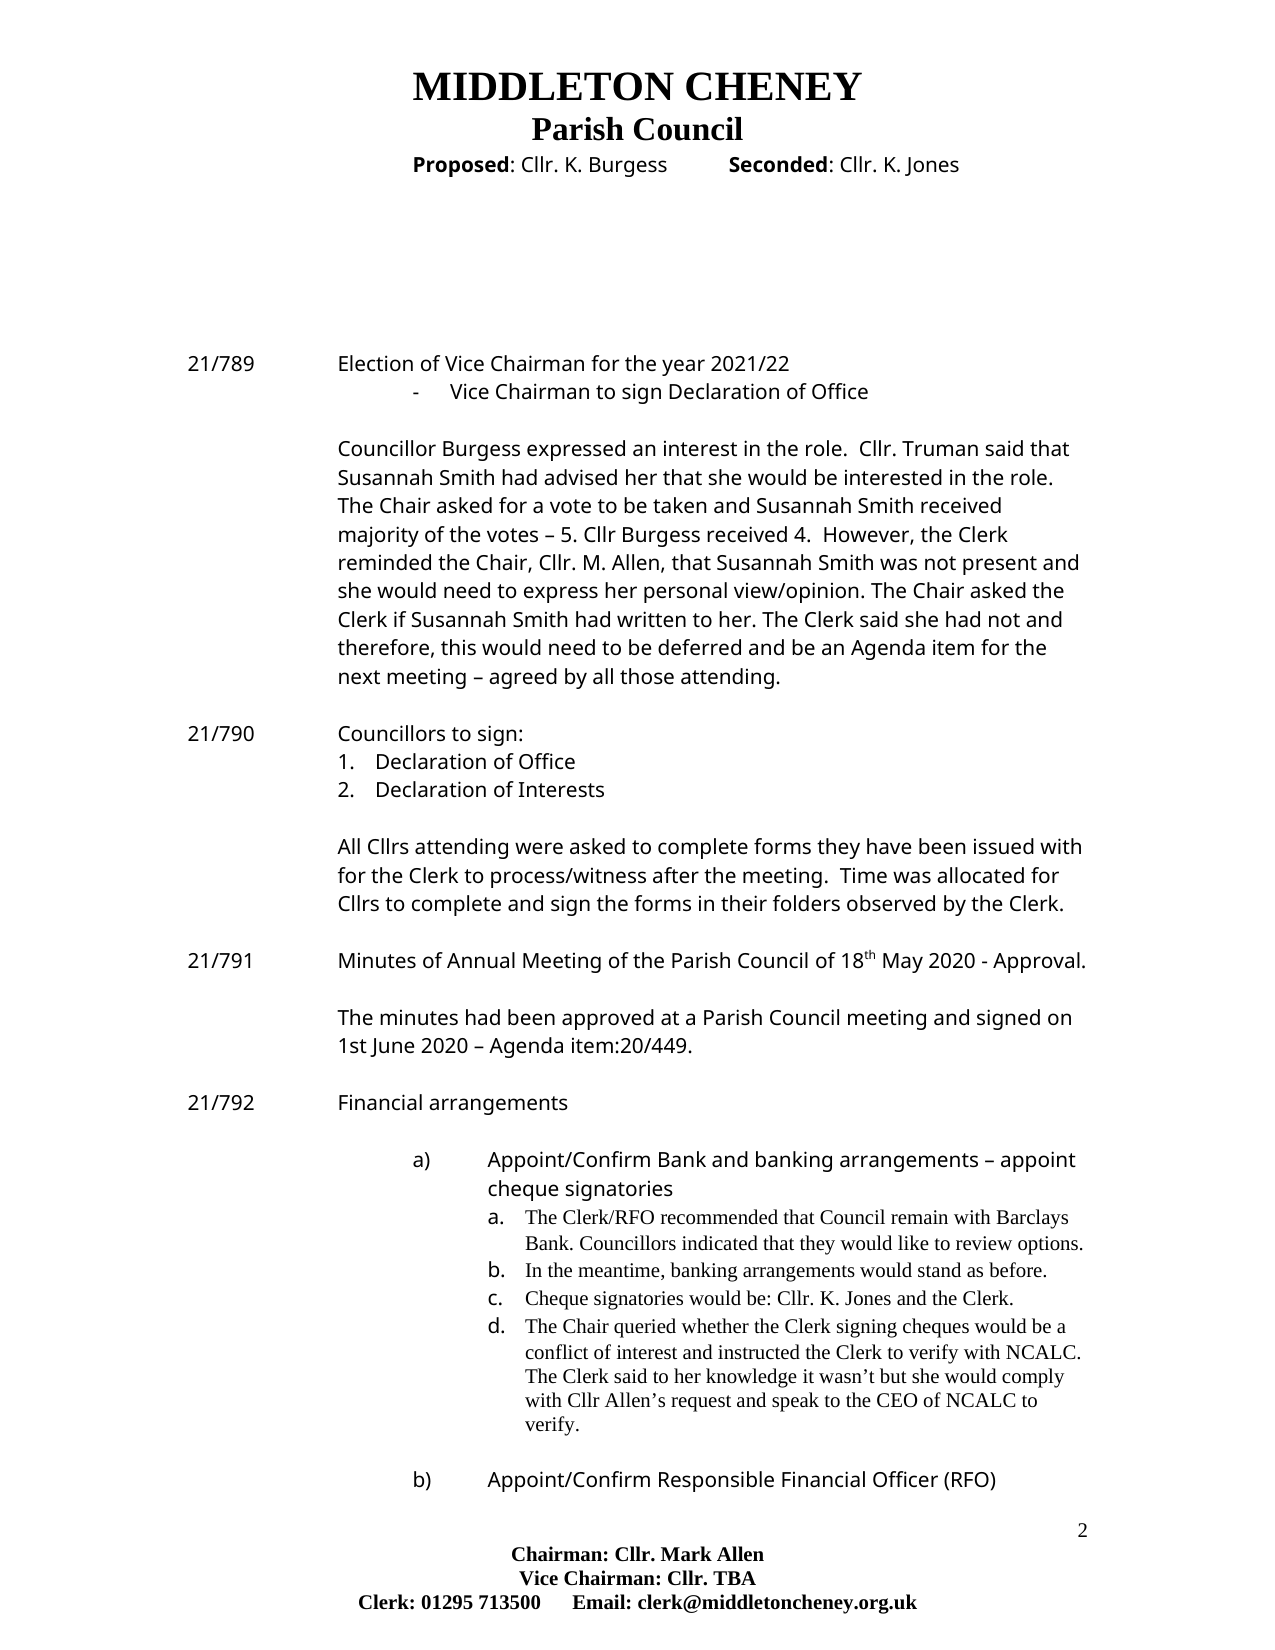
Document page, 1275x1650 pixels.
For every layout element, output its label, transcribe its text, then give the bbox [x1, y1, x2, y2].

text 21/790 Councillors to sign: [187, 719, 1088, 747]
list Vice Chairman to sign Declaration of Office [412, 377, 1088, 406]
text The minutes had been approved at a Parish Council meeting and signed on 1st June 2020 – Agenda item:20/449. [337, 1003, 1088, 1060]
list Cheque signatories would be: Cllr. K. Jones and the Clerk. [487, 1283, 1088, 1312]
list Declaration of Interests [337, 776, 1088, 804]
text Proposed: Cllr. K. Burgess Seconded: Cllr. K. Jones [187, 150, 1088, 178]
text Councillor Burgess expressed an interest in the role. Cllr. Truman said that [337, 434, 1088, 463]
list The Chair queried whether the Clerk signing cheques would be a conflict of interest and instructed the Clerk to verify with NCALC. The Clerk said to her knowledge it wasn’t but she would comply with Cllr Allen’s request and speak to the CEO of NCALC to verify. [487, 1312, 1088, 1436]
text 21/789 Election of Vice Chairman for the year 2021/22 [187, 349, 1088, 377]
list The Clerk/RFO recommended that Council remain with Barclays Bank. Councillors indicated that they would like to review options. [487, 1202, 1088, 1255]
text Susannah Smith had advised her that she would be interested in the role. The Chair asked for a vote to be taken and Susannah Smith received majority of the votes – 5. Cllr Burgess received 4. However, the Clerk reminded the Chair, Cllr. M. Allen, that Susannah Smith was not present and she would need to express her personal view/opinion. The Chair asked the Clerk if Susannah Smith had written to her. The Clerk said she had not and therefore, this would need to be deferred and be an Agenda item for the next meeting – agreed by all those attending. [337, 463, 1088, 690]
list Declaration of Office [337, 747, 1088, 776]
list Appoint/Confirm Responsible Financial Officer (RFO) [412, 1465, 1088, 1493]
list In the meantime, banking arrangements would stand as before. [487, 1255, 1088, 1283]
text 21/791 Minutes of Annual Meeting of the Parish Council of 18th May 2020 - Approval. [187, 946, 1088, 975]
text 21/792 Financial arrangements [187, 1088, 1088, 1117]
text All Cllrs attending were asked to complete forms they have been issued with for the Clerk to process/witness after the meeting. Time was allocated for Cllrs to complete and sign the forms in their folders observed by the Clerk. [337, 832, 1088, 918]
list Appoint/Confirm Bank and banking arrangements – appoint cheque signatories [412, 1145, 1088, 1202]
